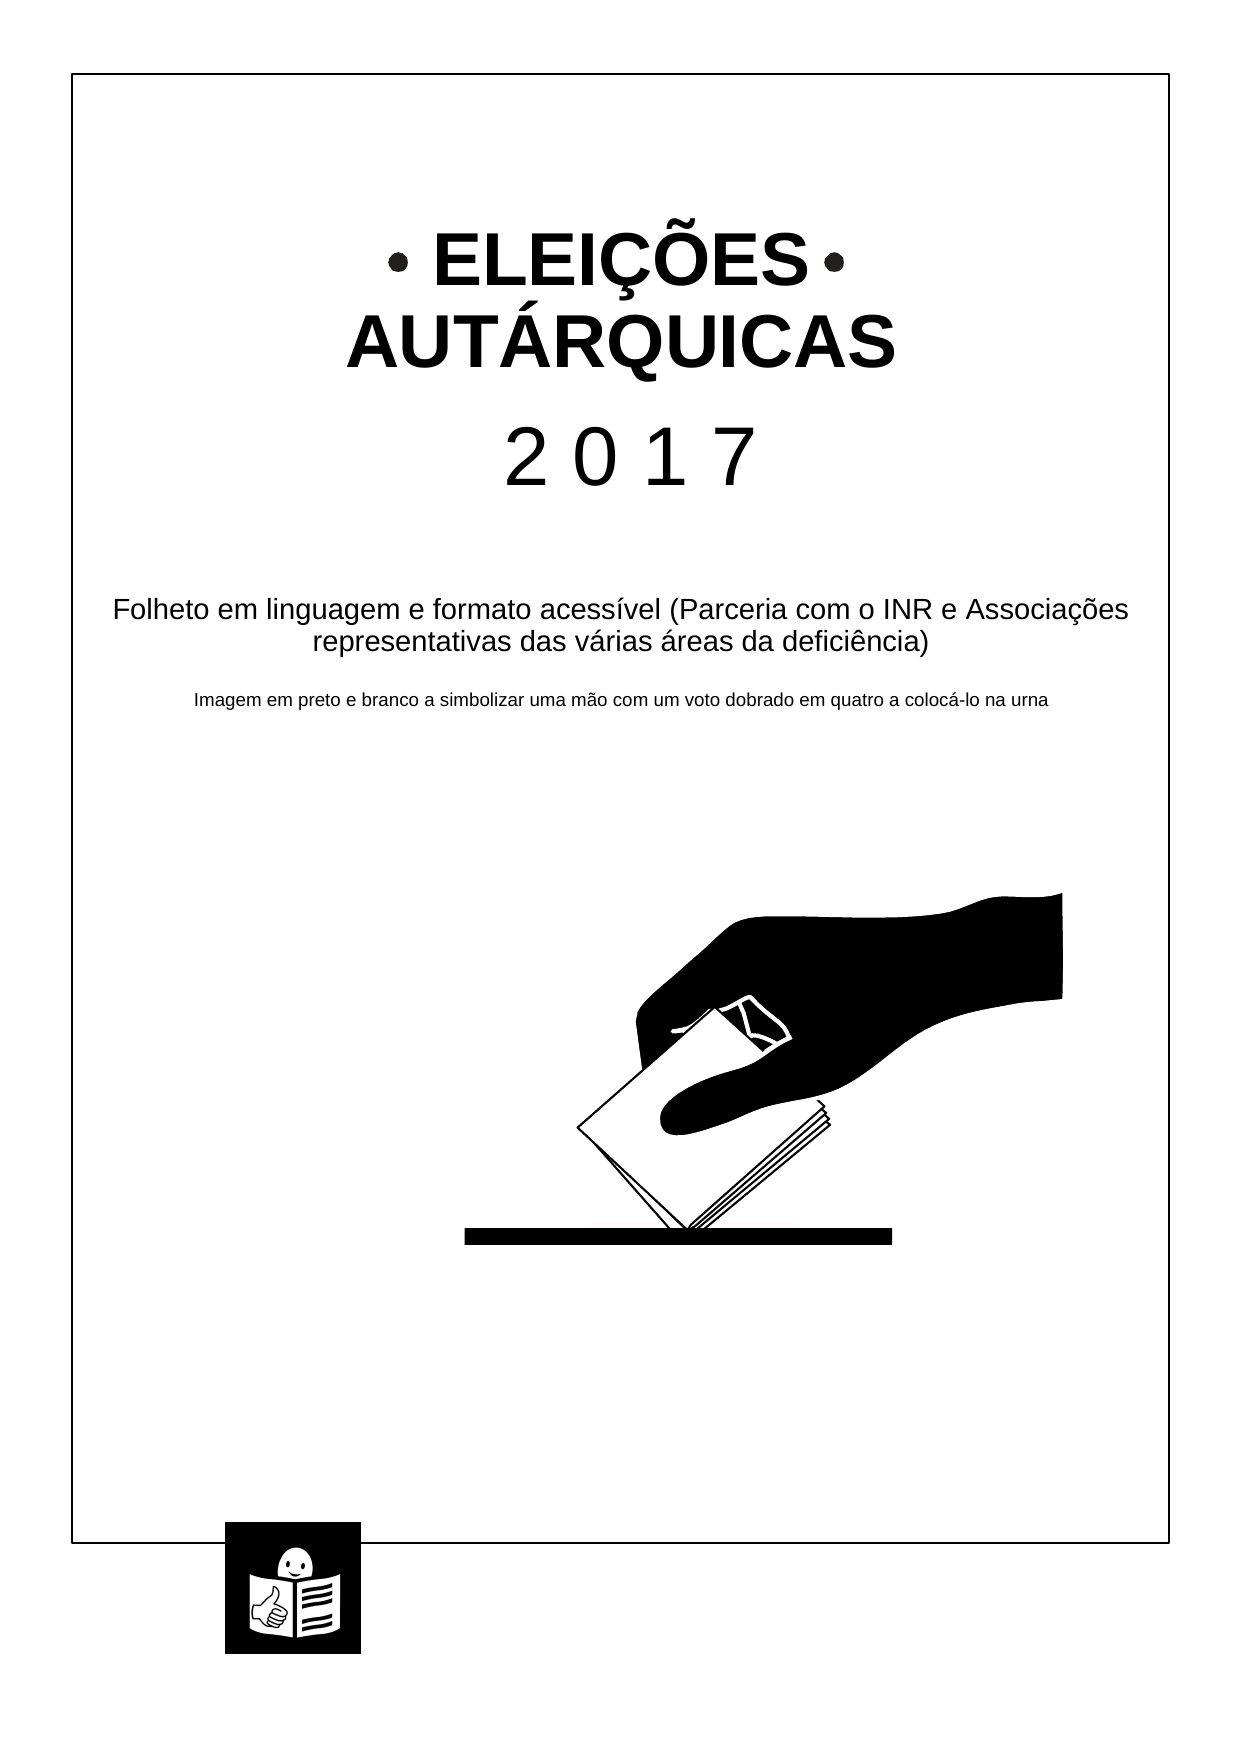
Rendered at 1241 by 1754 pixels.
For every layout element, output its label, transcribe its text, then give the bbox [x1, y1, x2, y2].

text ELEIÇÕES AUTÁRQUICAS [267, 220, 976, 384]
text Folheto em linguagem e formato acessível (Parceria com o INR e Associações representativas das várias áreas da deficiência) [60, 594, 1182, 658]
picture [225, 1522, 361, 1542]
text 2 0 1 7 [409, 412, 831, 503]
picture [225, 1544, 361, 1654]
text Imagem em preto e branco a simbolizar uma mão com um voto dobrado em quatro a colocá-lo na urna [60, 690, 1182, 710]
